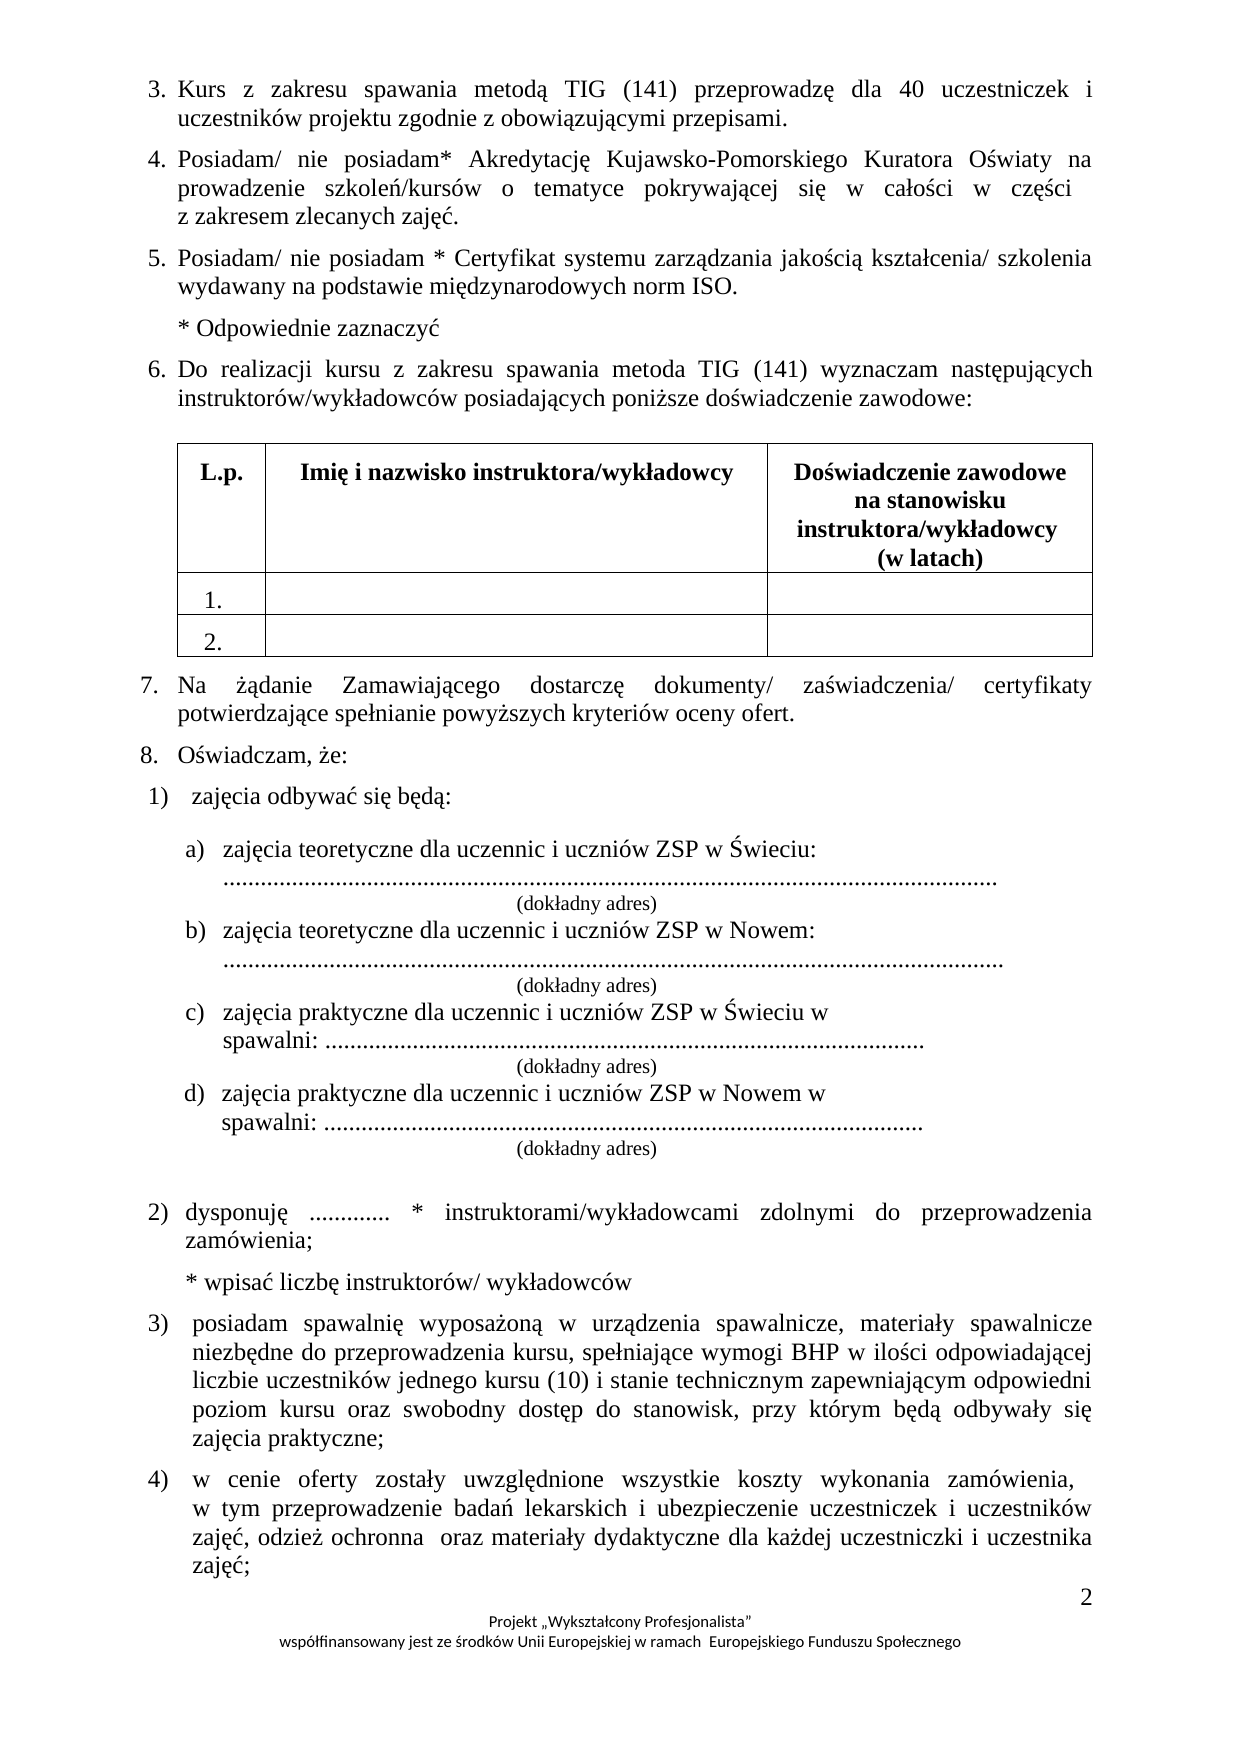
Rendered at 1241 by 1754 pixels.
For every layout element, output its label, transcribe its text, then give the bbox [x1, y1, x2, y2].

list Do realizacji kursu z zakresu spawania metoda TIG (141) wyznaczam następujących instruktorów/wykładowców posiadających poniższe doświadczenie zawodowe: [148, 354, 1093, 411]
list Na żądanie Zamawiającego dostarczę dokumenty/ zaświadczenia/ certyfikaty potwierdzające spełnianie powyższych kryteriów oceny ofert. [140, 670, 1093, 727]
text ............................................................................................................................ [223, 862, 1093, 891]
text (dokładny adres) [516, 1054, 1093, 1078]
table_cell [266, 615, 767, 656]
table_header L.p. [178, 444, 265, 572]
table_cell [768, 615, 1092, 656]
table_cell [178, 615, 265, 656]
list Oświadczam, że: [140, 740, 1093, 768]
table_cell [266, 573, 767, 614]
list zajęcia teoretyczne dla uczennic i uczniów ZSP w Nowem: [185, 915, 1093, 944]
list zajęcia praktyczne dla uczennic i uczniów ZSP w Świeciu w spawalni: ................................................................................................ [185, 997, 1093, 1054]
list Posiadam/ nie posiadam* Akredytację Kujawsko-Pomorskiego Kuratora Oświaty na prowadzenie szkoleń/kursów o tematyce pokrywającej się w całości w części z zakresem zlecanych zajęć. [148, 144, 1093, 230]
text * wpisać liczbę instruktorów/ wykładowców [185, 1267, 1093, 1295]
table_header Imię i nazwisko instruktora/wykładowcy [266, 444, 767, 572]
table_cell [768, 573, 1092, 614]
list * Odpowiednie zaznaczyć [177, 313, 1093, 341]
text (dokładny adres) [444, 891, 1093, 915]
list posiadam spawalnię wyposażoną w urządzenia spawalnicze, materiały spawalnicze niezbędne do przeprowadzenia kursu, spełniające wymogi BHP w ilości odpowiadającej liczbie uczestników jednego kursu (10) i stanie technicznym zapewniającym odpowiedni poziom kursu oraz swobodny dostęp do stanowisk, przy którym będą odbywały się zajęcia praktyczne; [148, 1308, 1093, 1452]
list Kurs z zakresu spawania metodą TIG (141) przeprowadzę dla 40 uczestniczek i uczestników projektu zgodnie z obowiązującymi przepisami. [148, 74, 1093, 131]
list w cenie oferty zostały uwzględnione wszystkie koszty wykonania zamówienia, w tym przeprowadzenie badań lekarskich i ubezpieczenie uczestniczek i uczestników zajęć, odzież ochronna oraz materiały dydaktyczne dla każdej uczestniczki i uczestnika zajęć; [148, 1464, 1093, 1579]
text (dokładny adres) [443, 973, 1093, 997]
list zajęcia teoretyczne dla uczennic i uczniów ZSP w Świeciu: [185, 834, 1093, 862]
list zajęcia odbywać się będą: [148, 781, 1093, 810]
list Posiadam/ nie posiadam * Certyfikat systemu zarządzania jakością kształcenia/ szkolenia wydawany na podstawie międzynarodowych norm ISO. [148, 243, 1093, 300]
table_header Doświadczenie zawodowe na stanowisku instruktora/wykładowcy (w latach) [768, 444, 1092, 572]
text ............................................................................................................................. [148, 944, 1093, 973]
text (dokładny adres) [443, 1136, 1093, 1160]
list zajęcia praktyczne dla uczennic i uczniów ZSP w Nowem w spawalni: ................................................................................................ [184, 1078, 1093, 1136]
table_cell [178, 573, 265, 614]
list dysponuję ............. * instruktorami/wykładowcami zdolnymi do przeprowadzenia zamówienia; [148, 1197, 1093, 1254]
